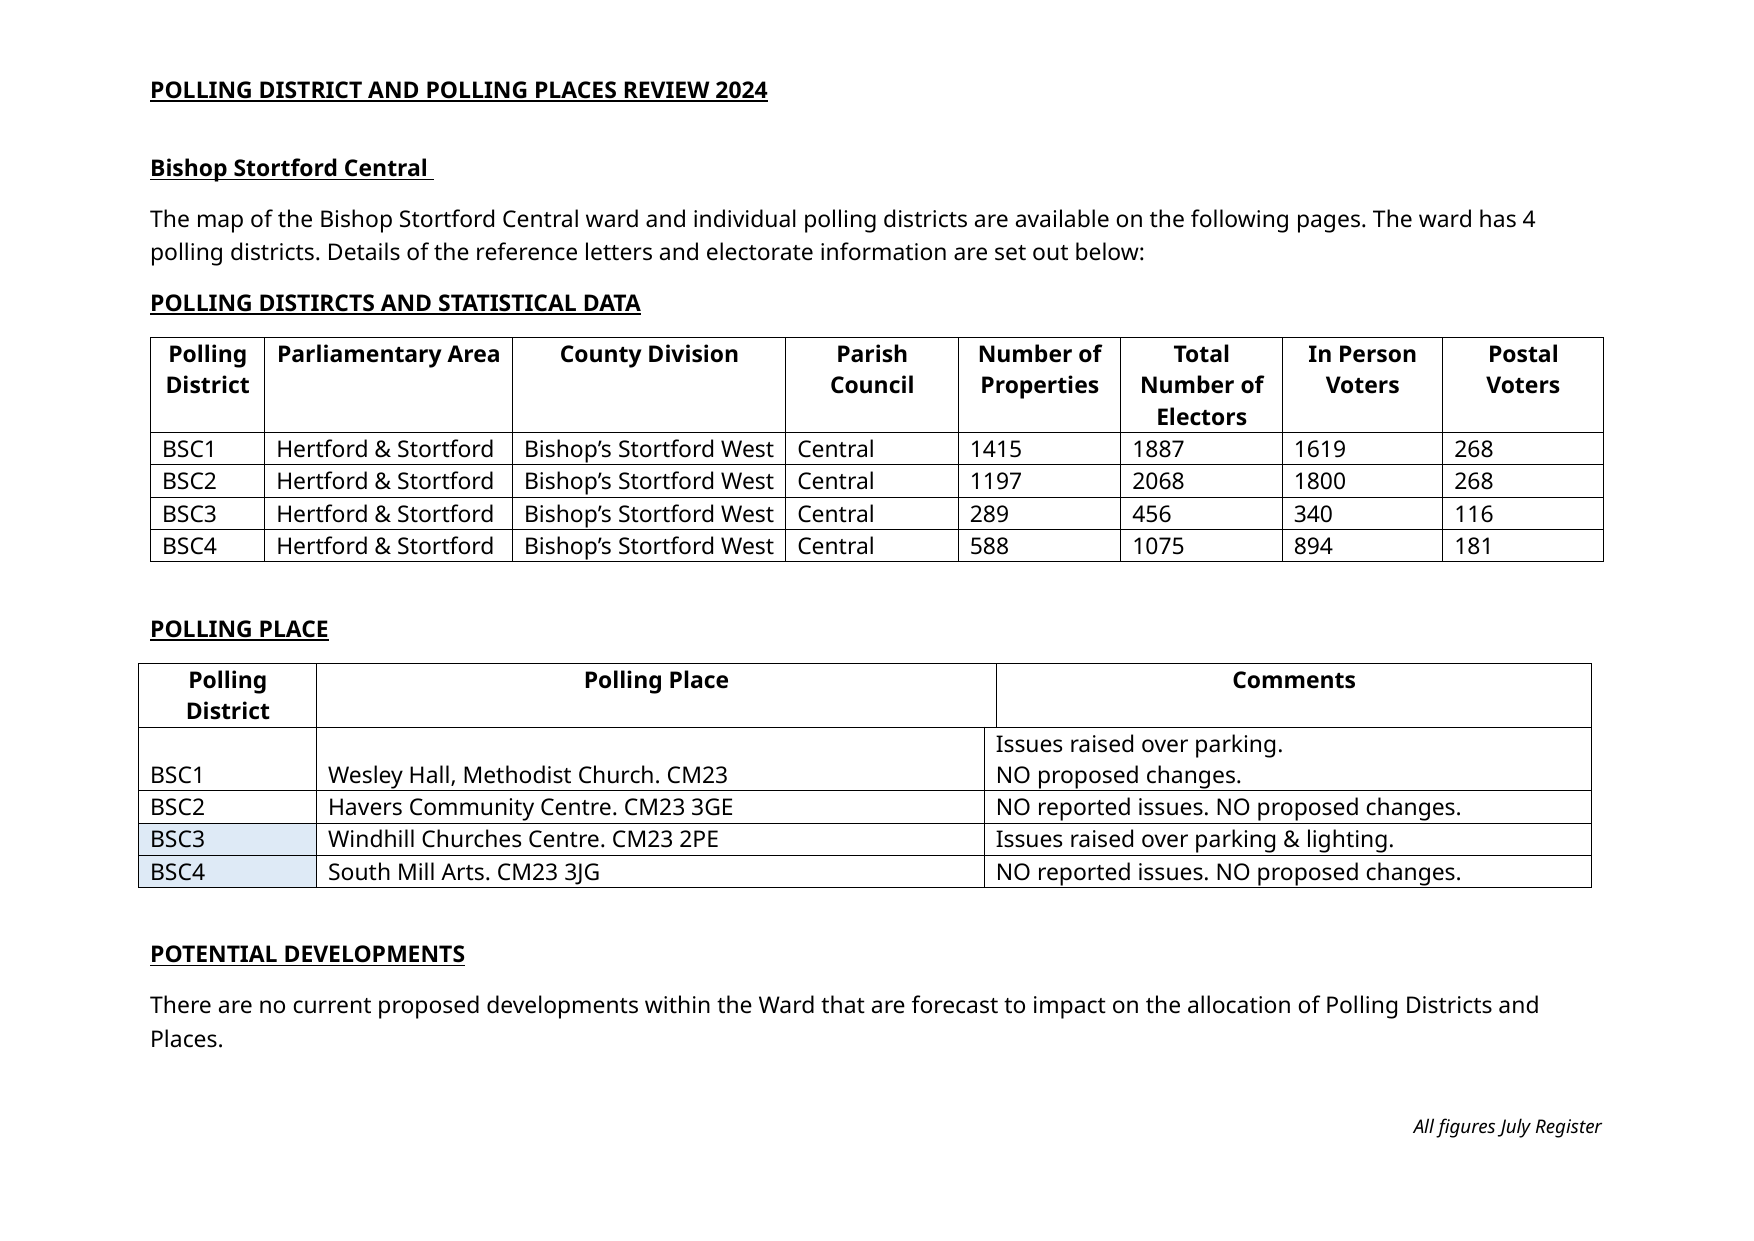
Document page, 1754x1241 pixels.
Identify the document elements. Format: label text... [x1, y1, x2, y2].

table_cell Issues raised over parking & lighting. [985, 824, 1591, 855]
table_cell 1800 [1283, 465, 1442, 497]
table_header Parish Council [786, 338, 958, 432]
table_cell 1415 [959, 433, 1120, 464]
table_cell 116 [1443, 498, 1603, 529]
table_header Polling Place [317, 664, 996, 727]
text POLLING DISTIRCTS AND STATISTICAL DATA [150, 287, 1604, 318]
table_cell 268 [1443, 433, 1603, 464]
table_cell BSC1 [151, 433, 264, 464]
table_cell BSC2 [139, 791, 316, 822]
text Bishop Stortford Central [150, 152, 1604, 183]
table_cell Bishop’s Stortford West [513, 498, 785, 529]
table_header Number of Properties [959, 338, 1120, 432]
table_cell Bishop’s Stortford West [513, 465, 785, 497]
text POTENTIAL DEVELOPMENTS [150, 938, 1604, 970]
table_cell 181 [1443, 530, 1603, 561]
table_cell Central [786, 498, 958, 529]
text POLLING PLACE [150, 613, 1604, 644]
table_header In Person Voters [1283, 338, 1442, 432]
table_cell BSC3 [139, 824, 316, 855]
table_cell BSC1 [139, 728, 316, 790]
table_cell NO reported issues. NO proposed changes. [985, 856, 1591, 887]
table_cell Central [786, 530, 958, 561]
table_cell Wesley Hall, Methodist Church. CM23 [317, 728, 984, 790]
table_cell Central [786, 465, 958, 497]
table_header Comments [997, 664, 1591, 727]
table_cell Hertford & Stortford [265, 465, 512, 497]
table_cell 340 [1283, 498, 1442, 529]
table_cell 1075 [1121, 530, 1282, 561]
table_cell 2068 [1121, 465, 1282, 497]
table_cell 268 [1443, 465, 1603, 497]
table_header Postal Voters [1443, 338, 1603, 432]
table_cell 894 [1283, 530, 1442, 561]
table_cell Issues raised over parking. NO proposed changes. [985, 728, 1591, 790]
table_cell BSC2 [151, 465, 264, 497]
table_cell BSC4 [139, 856, 316, 887]
text There are no current proposed developments within the Ward that are forecast to impact on the allocation of Polling Districts and Places. [150, 989, 1604, 1054]
text The map of the Bishop Stortford Central ward and individual polling districts are available on the following pages. The ward has 4 polling districts. Details of the reference letters and electorate information are set out below: [150, 203, 1604, 268]
table_cell 1197 [959, 465, 1120, 497]
table_cell Bishop’s Stortford West [513, 433, 785, 464]
table_header County Division [513, 338, 785, 432]
table_cell Central [786, 433, 958, 464]
table_cell 456 [1121, 498, 1282, 529]
table_header Polling District [139, 664, 316, 727]
table_cell 1887 [1121, 433, 1282, 464]
table_cell Bishop’s Stortford West [513, 530, 785, 561]
table_cell Hertford & Stortford [265, 498, 512, 529]
table_cell NO reported issues. NO proposed changes. [985, 791, 1591, 822]
table_cell BSC3 [151, 498, 264, 529]
table_header Parliamentary Area [265, 338, 512, 432]
table_cell BSC4 [151, 530, 264, 561]
table_cell Hertford & Stortford [265, 530, 512, 561]
table_header Polling District [151, 338, 264, 432]
table_cell 289 [959, 498, 1120, 529]
table_header Total Number of Electors [1121, 338, 1282, 432]
table_cell Hertford & Stortford [265, 433, 512, 464]
table_cell Windhill Churches Centre. CM23 2PE [317, 824, 984, 855]
table_cell Havers Community Centre. CM23 3GE [317, 791, 984, 822]
table_cell South Mill Arts. CM23 3JG [317, 856, 984, 887]
table_cell 588 [959, 530, 1120, 561]
table_cell 1619 [1283, 433, 1442, 464]
